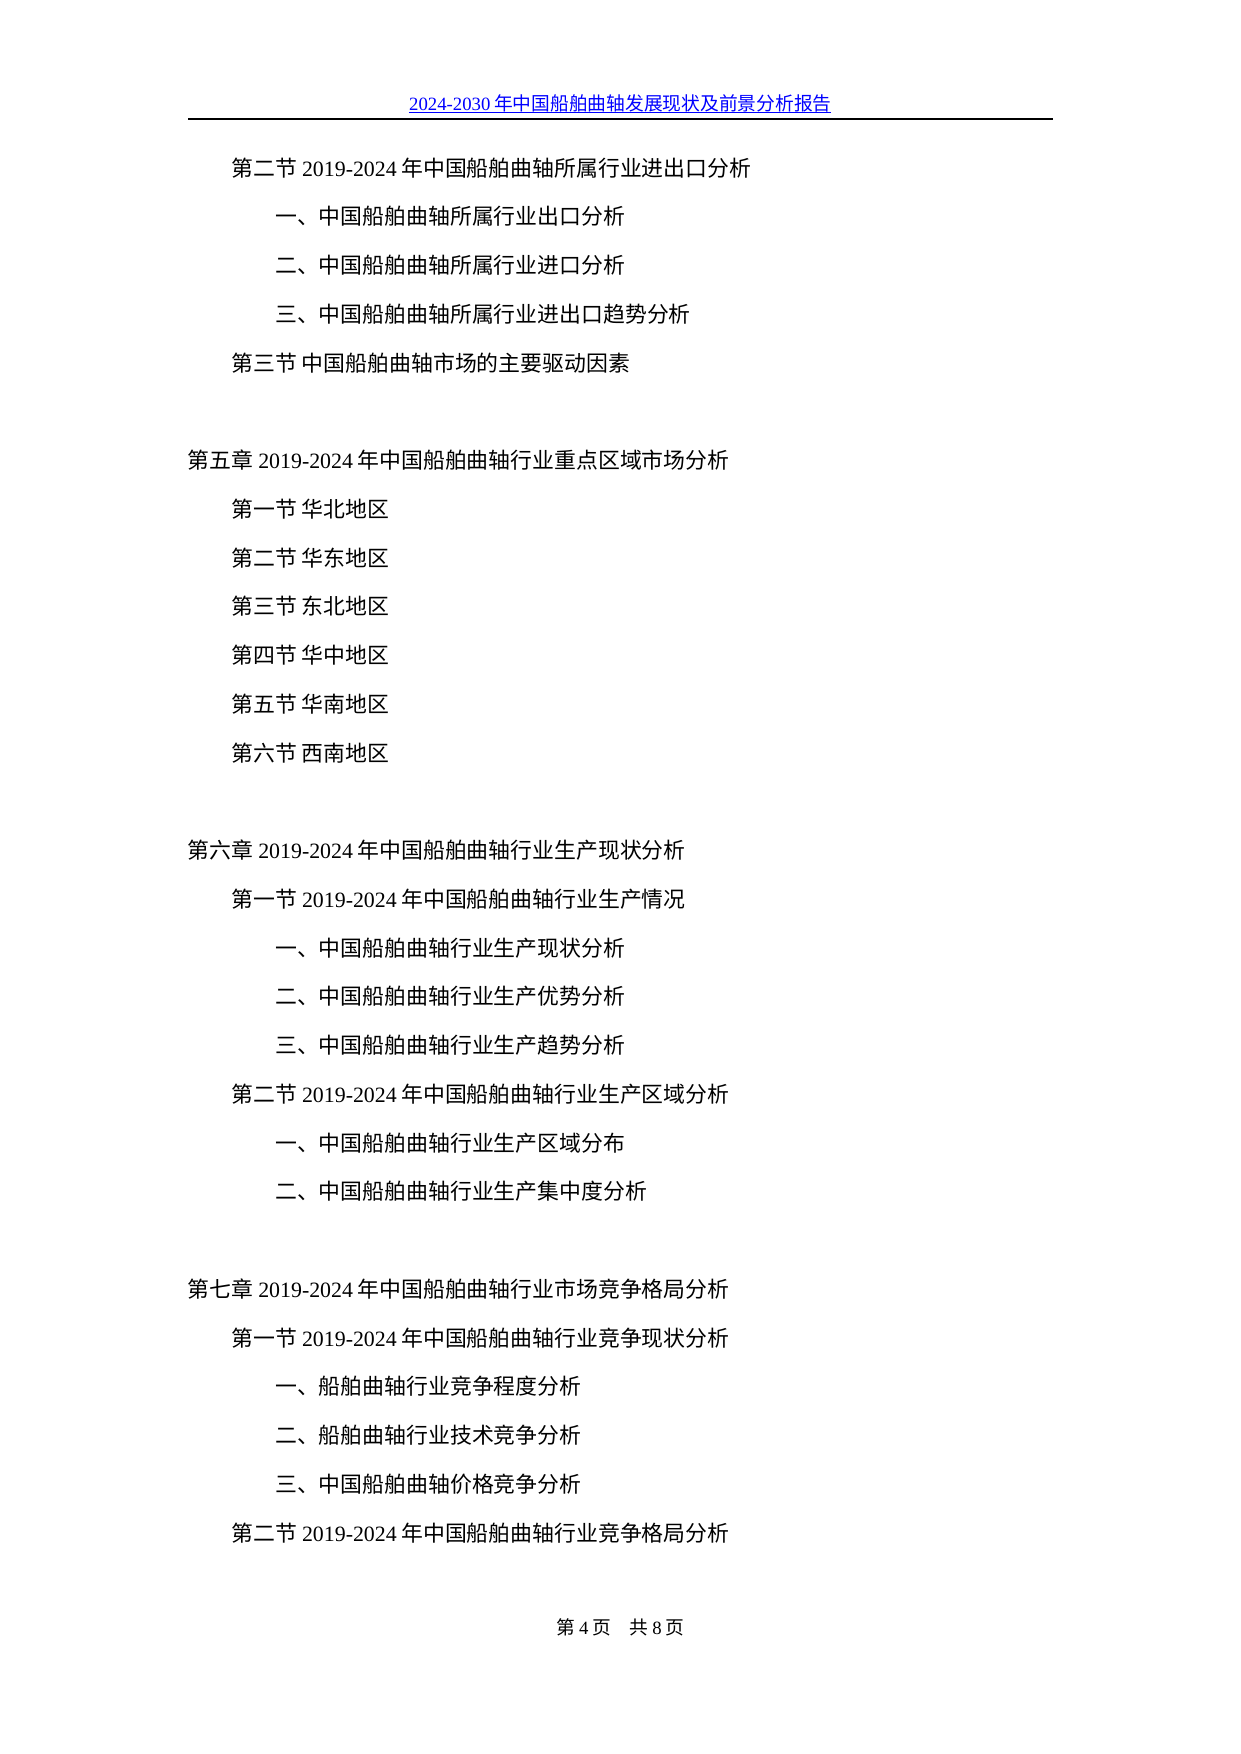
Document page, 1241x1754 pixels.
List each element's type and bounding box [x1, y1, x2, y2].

text [187, 150, 1053, 1548]
